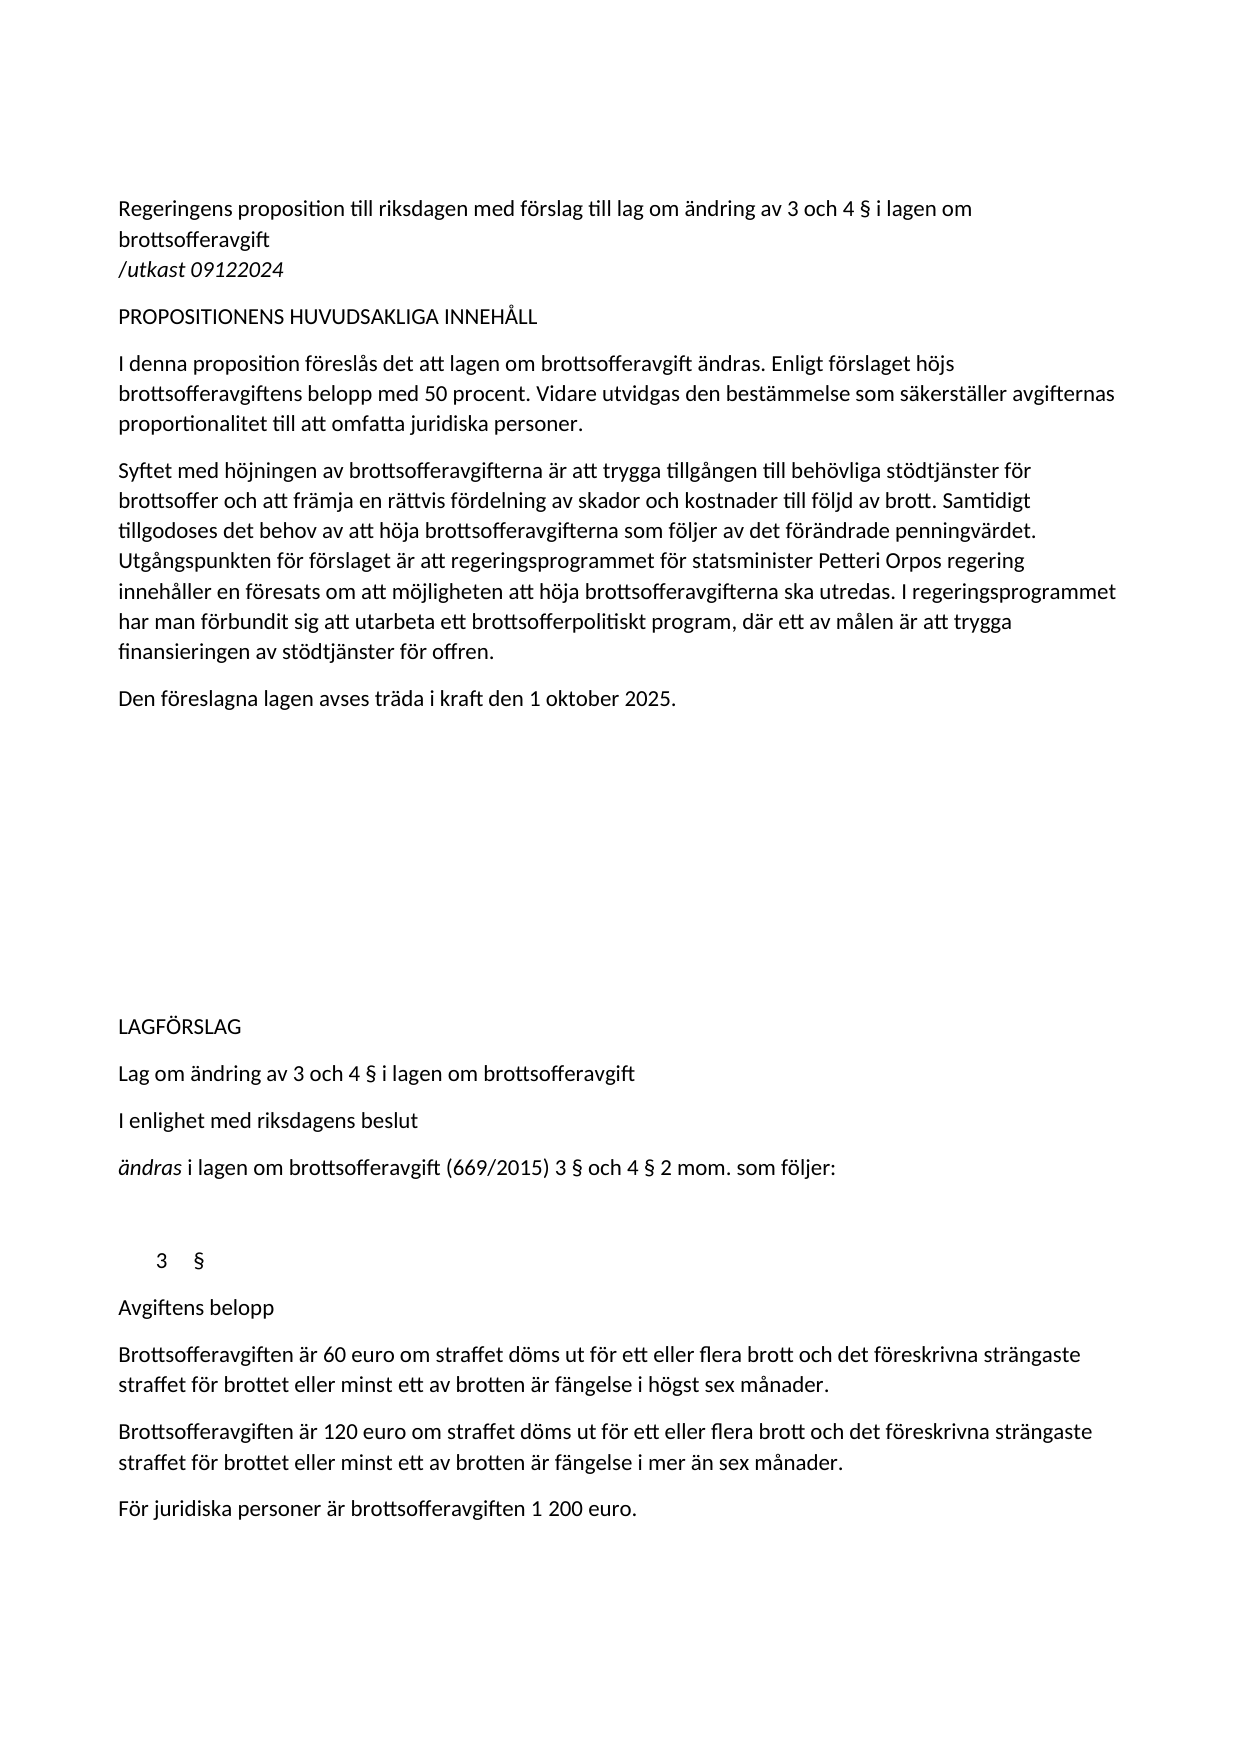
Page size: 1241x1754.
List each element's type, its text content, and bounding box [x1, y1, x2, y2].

text Den föreslagna lagen avses träda i kraft den 1 oktober 2025. [118, 684, 1122, 712]
list § [156, 1247, 1122, 1274]
text Syftet med höjningen av brottsofferavgifterna är att trygga tillgången till behövliga stödtjänster för brottsoffer och att främja en rättvis fördelning av skador och kostnader till följd av brott. Samtidigt tillgodoses det behov av att höja brottsofferavgifterna som följer av det förändrade penningvärdet. Utgångspunkten för förslaget är att regeringsprogrammet för statsminister Petteri Orpos regering innehåller en föresats om att möjligheten att höja brottsofferavgifterna ska utredas. I regeringsprogrammet har man förbundit sig att utarbeta ett brottsofferpolitiskt program, där ett av målen är att trygga finansieringen av stödtjänster för offren. [118, 456, 1122, 665]
text I denna proposition föreslås det att lagen om brottsofferavgift ändras. Enligt förslaget höjs brottsofferavgiftens belopp med 50 procent. Vidare utvidgas den bestämmelse som säkerställer avgifternas proportionalitet till att omfatta juridiska personer. [118, 349, 1122, 437]
text Regeringens proposition till riksdagen med förslag till lag om ändring av 3 och 4 § i lagen om brottsofferavgift /utkast 09122024 [118, 194, 1122, 283]
text LAGFÖRSLAG [118, 1012, 1122, 1040]
text PROPOSITIONENS HUVUDSAKLIGA INNEHÅLL [118, 302, 1122, 330]
text Lag om ändring av 3 och 4 § i lagen om brottsofferavgift [118, 1059, 1122, 1087]
text Brottsofferavgiften är 120 euro om straffet döms ut för ett eller flera brott och det föreskrivna strängaste straffet för brottet eller minst ett av brotten är fängelse i mer än sex månader. [118, 1417, 1122, 1476]
text Brottsofferavgiften är 60 euro om straffet döms ut för ett eller flera brott och det föreskrivna strängaste straffet för brottet eller minst ett av brotten är fängelse i högst sex månader. [118, 1340, 1122, 1398]
text För juridiska personer är brottsofferavgiften 1 200 euro. [118, 1494, 1122, 1522]
text Avgiftens belopp [118, 1293, 1122, 1321]
text ändras i lagen om brottsofferavgift (669/2015) 3 § och 4 § 2 mom. som följer: [118, 1153, 1122, 1181]
text I enlighet med riksdagens beslut [118, 1106, 1122, 1134]
